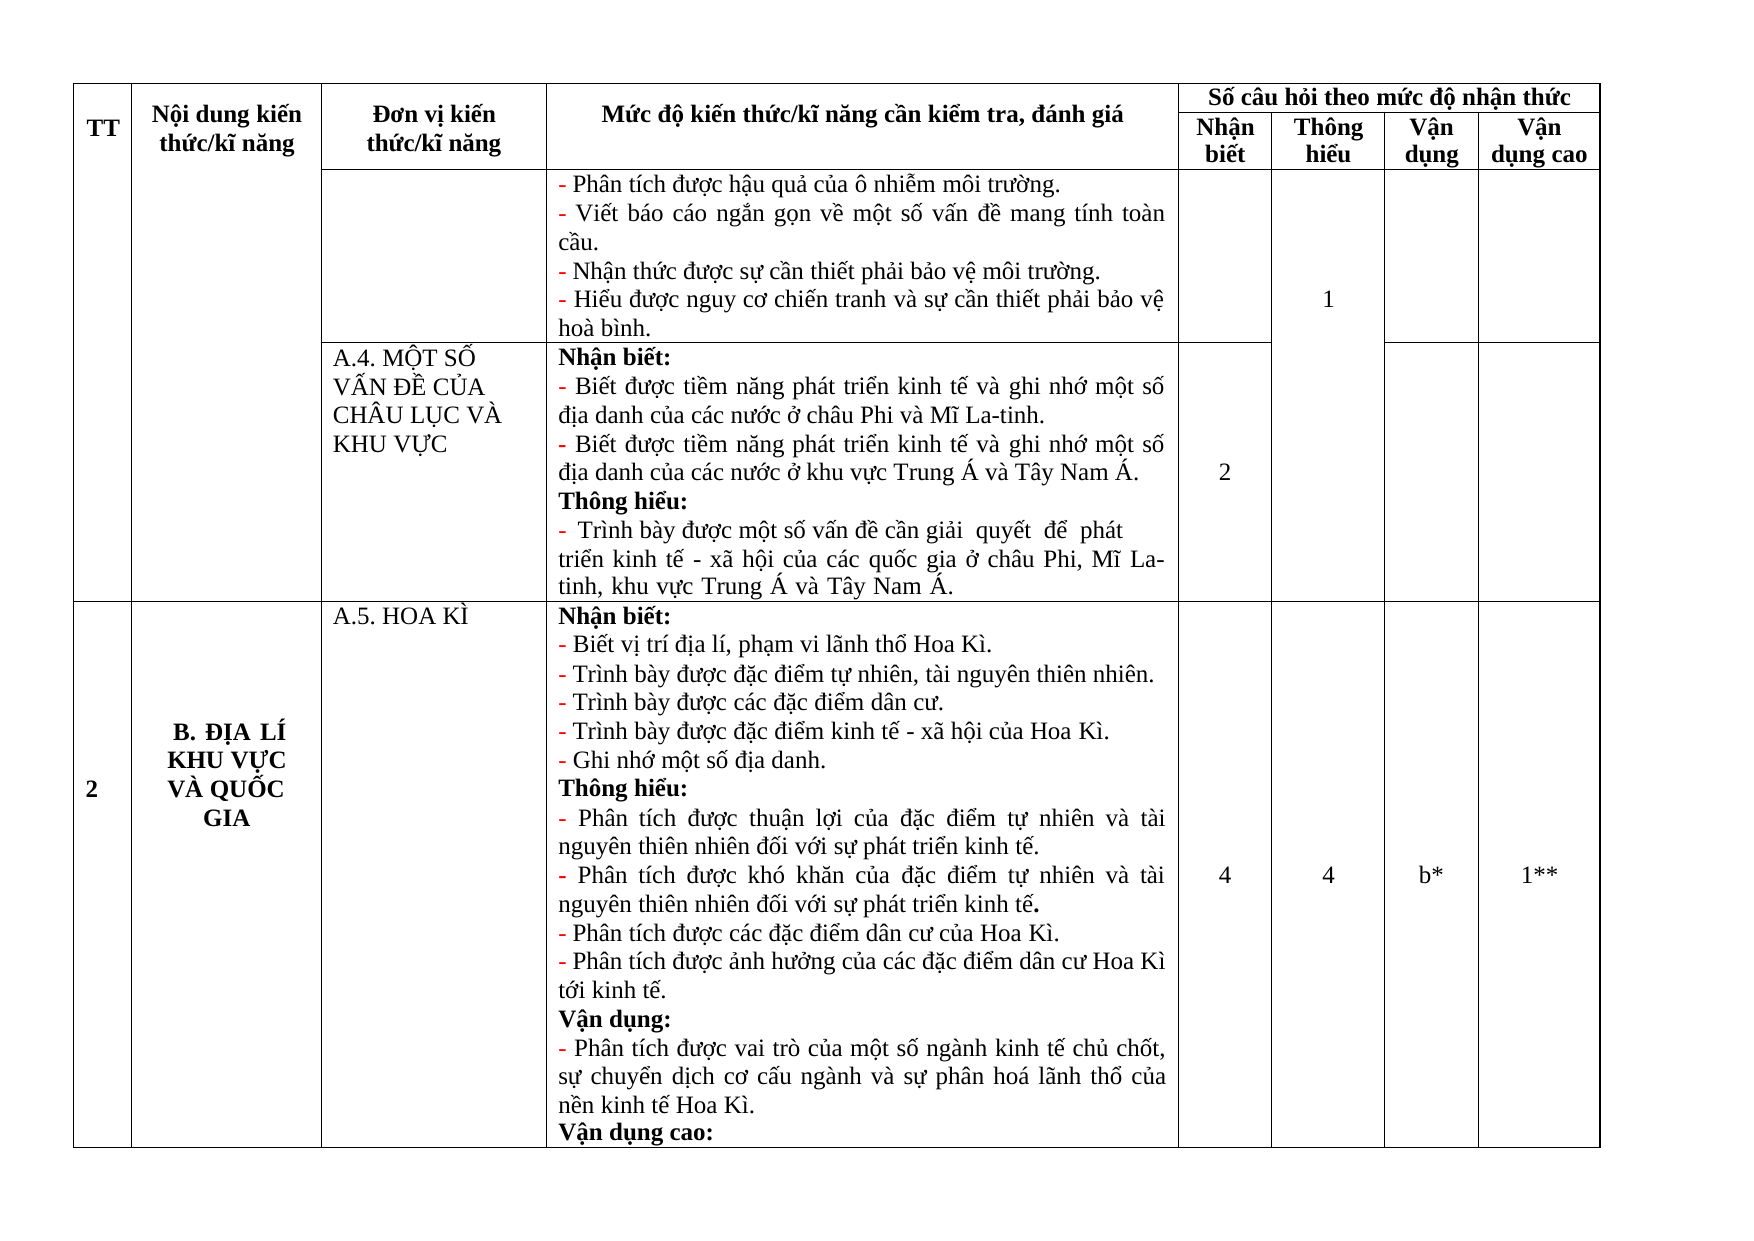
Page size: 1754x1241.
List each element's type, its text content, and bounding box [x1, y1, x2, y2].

table_cell Vận dụng [1385, 113, 1478, 169]
table_header Nội dung kiến thức/kĩ năng [132, 84, 321, 601]
table_header TT [74, 84, 131, 601]
table_cell b* [1385, 602, 1478, 1147]
table_cell [1385, 170, 1478, 342]
table_cell [322, 170, 546, 342]
table_cell [1179, 170, 1271, 342]
table_cell B. ĐỊA LÍ KHU VỰC VÀ QUỐC GIA [132, 602, 321, 1147]
table_cell [1479, 343, 1599, 601]
table_cell 1** [1479, 602, 1599, 1147]
table_cell Nhận biết: Biết được tiềm năng phát triển kinh tế và ghi nhớ một số địa danh của các nước ở châu Phi và Mĩ La-tinh. Biết được tiềm năng phát triển kinh tế và ghi nhớ một số địa danh của các nước ở khu vực Trung Á và Tây Nam Á. Thông hiểu: Trình bày được một số vấn đề cần giải quyết để phát triển kinh tế - xã hội của các quốc gia ở châu Phi, Mĩ La- tinh, khu vực Trung Á và Tây Nam Á. [547, 343, 1178, 601]
table_cell Nhận biết [1179, 113, 1271, 169]
table_cell 2 [1179, 343, 1271, 601]
table_cell [1385, 343, 1478, 601]
table_cell A.5. HOA KÌ [322, 602, 546, 1147]
table_cell A.4. MỘT SỐ VẤN ĐỀ CỦA CHÂU LỤC VÀ KHU VỰC [322, 343, 546, 601]
table_cell 4 [1272, 602, 1384, 1147]
table_cell 4 [1179, 602, 1271, 1147]
table_cell Nhận biết: Biết vị trí địa lí, phạm vi lãnh thổ Hoa Kì. Trình bày được đặc điểm tự nhiên, tài nguyên thiên nhiên. Trình bày được các đặc điểm dân cư. Trình bày được đặc điểm kinh tế - xã hội của Hoa Kì. Ghi nhớ một số địa danh. Thông hiểu: Phân tích được thuận lợi của đặc điểm tự nhiên và tài nguyên thiên nhiên đối với sự phát triển kinh tế. Phân tích được khó khăn của đặc điểm tự nhiên và tài nguyên thiên nhiên đối với sự phát triển kinh tế. Phân tích được các đặc điểm dân cư của Hoa Kì. Phân tích được ảnh hưởng của các đặc điểm dân cư Hoa Kì tới kinh tế. Vận dụng: Phân tích được vai trò của một số ngành kinh tế chủ chốt, sự chuyển dịch cơ cấu ngành và sự phân hoá lãnh thổ của nền kinh tế Hoa Kì. Vận dụng cao: [547, 602, 1178, 1147]
table_cell 1 [1272, 170, 1384, 601]
table_cell Thông hiểu [1272, 113, 1384, 169]
table_cell [1479, 170, 1599, 342]
table_header Mức độ kiến thức/kĩ năng cần kiểm tra, đánh giá [547, 84, 1178, 169]
table_cell Vận dụng cao [1479, 113, 1599, 169]
table_cell 2 [74, 602, 131, 1147]
table_header Đơn vị kiến thức/kĩ năng [322, 84, 546, 169]
table_header Số câu hỏi theo mức độ nhận thức [1179, 84, 1599, 112]
table_cell Phân tích được hậu quả của ô nhiễm môi trường. Viết báo cáo ngắn gọn về một số vấn đề mang tính toàn cầu. Nhận thức được sự cần thiết phải bảo vệ môi trường. Hiểu được nguy cơ chiến tranh và sự cần thiết phải bảo vệ hoà bình. [547, 170, 1178, 342]
